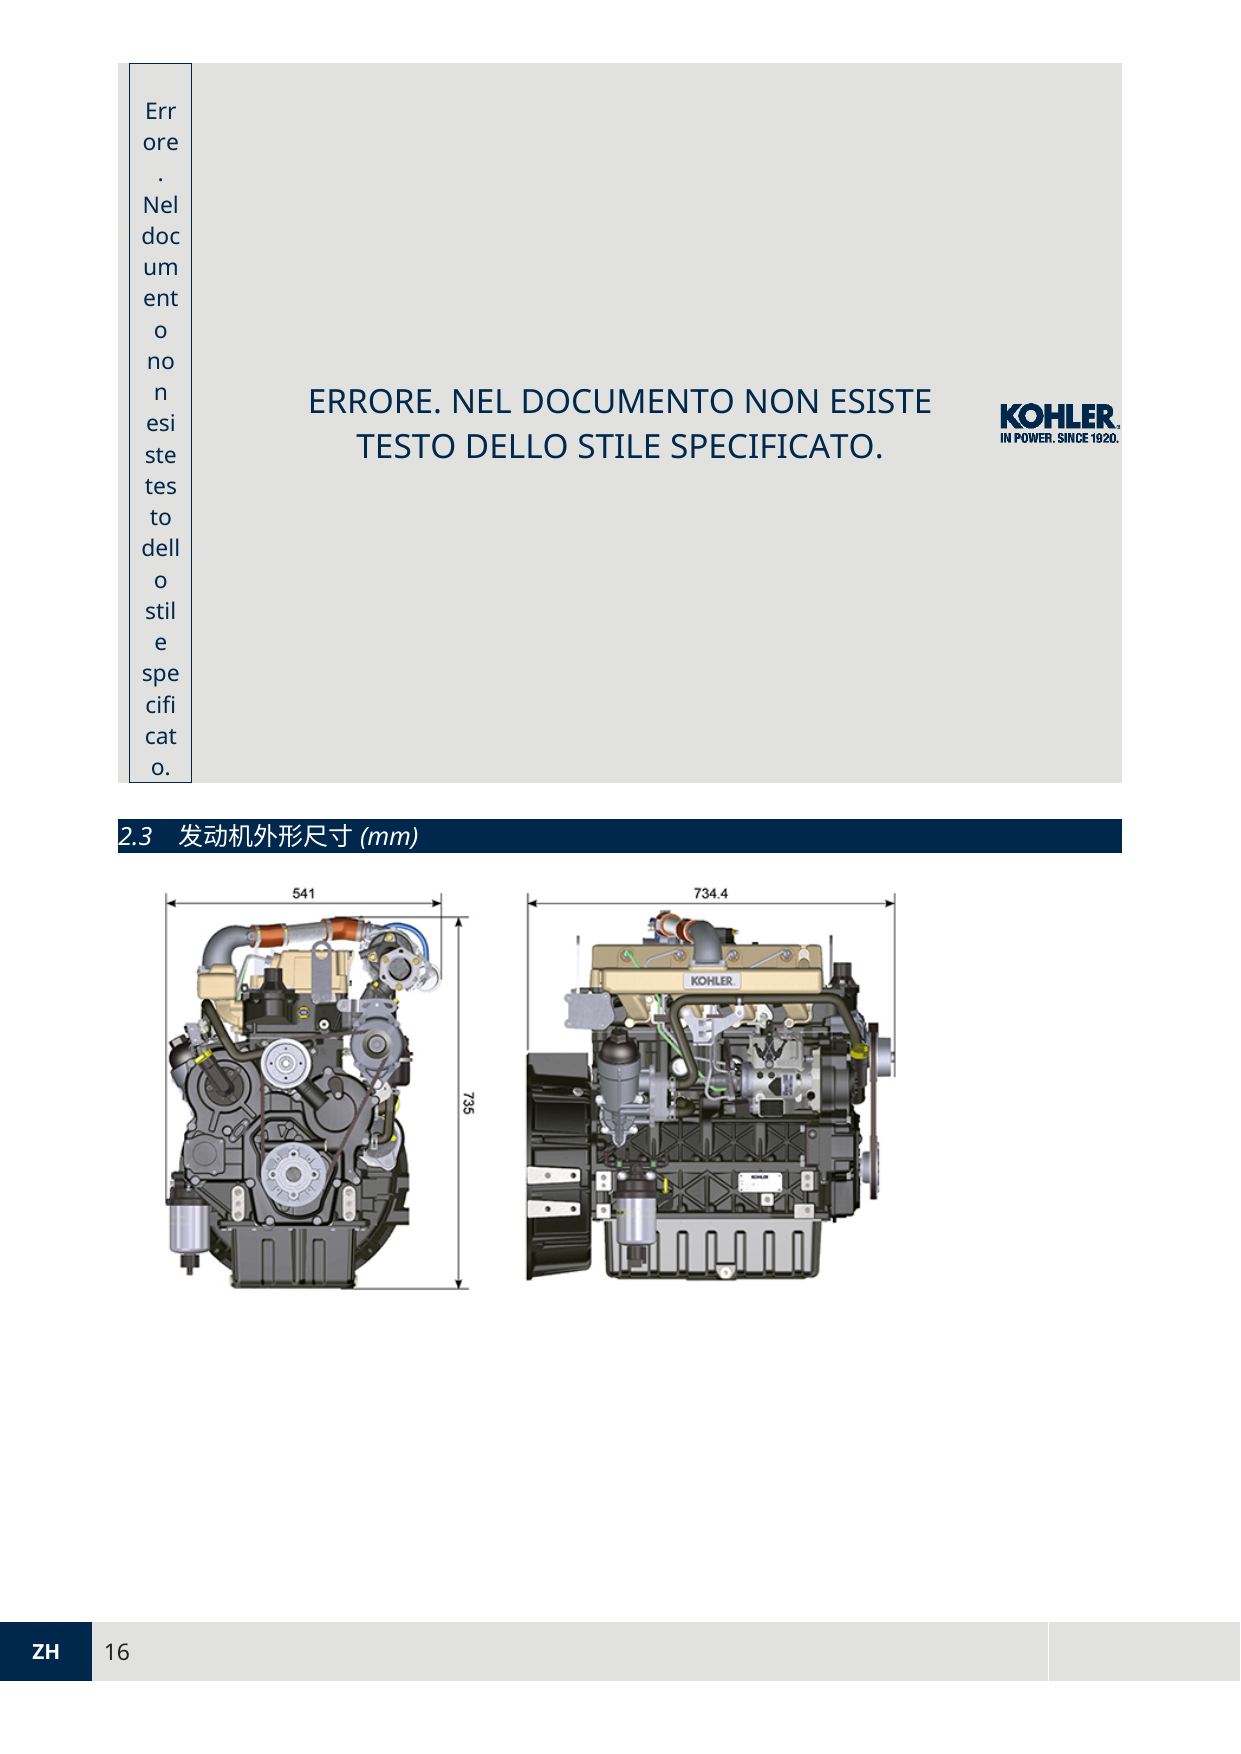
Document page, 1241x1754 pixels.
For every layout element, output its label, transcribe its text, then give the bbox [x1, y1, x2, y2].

picture [118, 883, 898, 1335]
picture [1000, 403, 1121, 443]
subtitle 发动机外形尺寸 (mm) [118, 819, 1122, 853]
